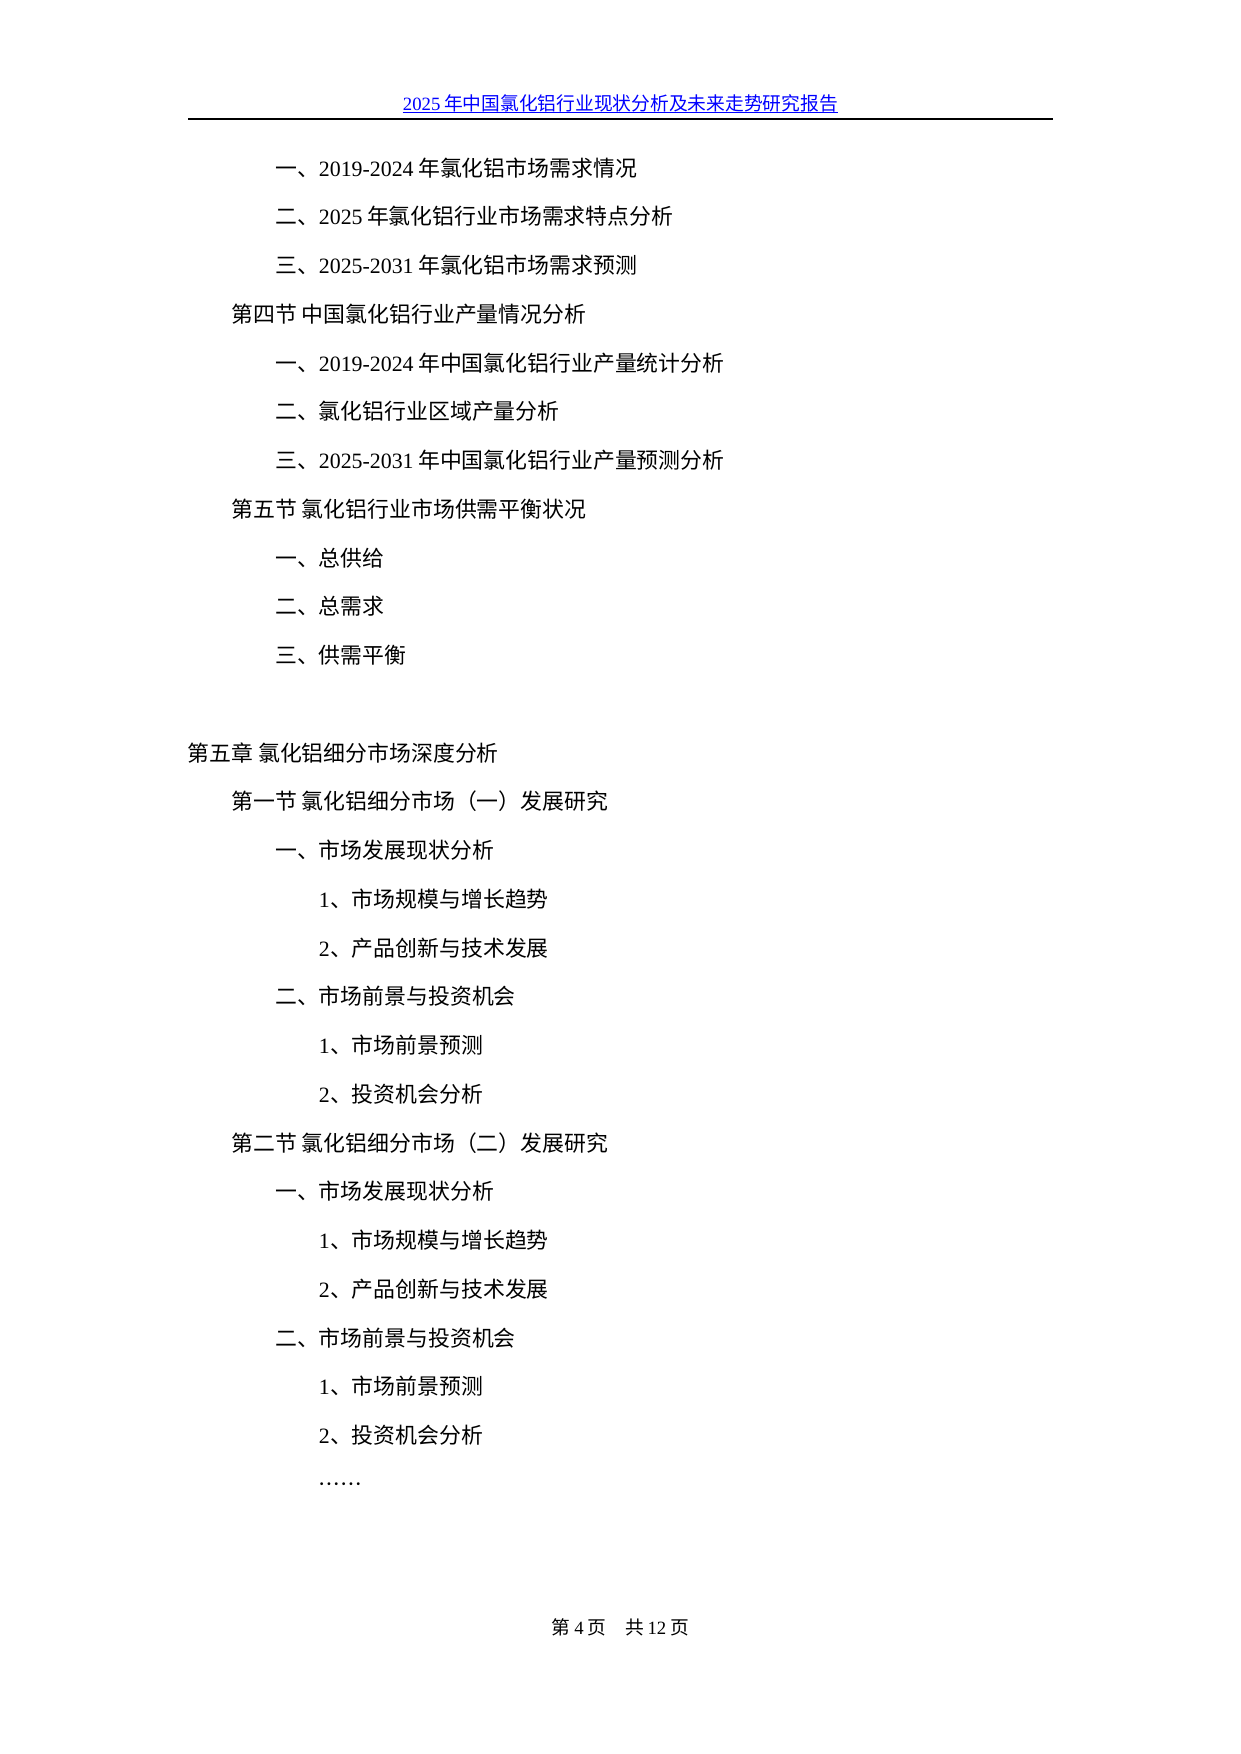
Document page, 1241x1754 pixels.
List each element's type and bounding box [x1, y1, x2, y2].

text [187, 150, 1053, 1499]
